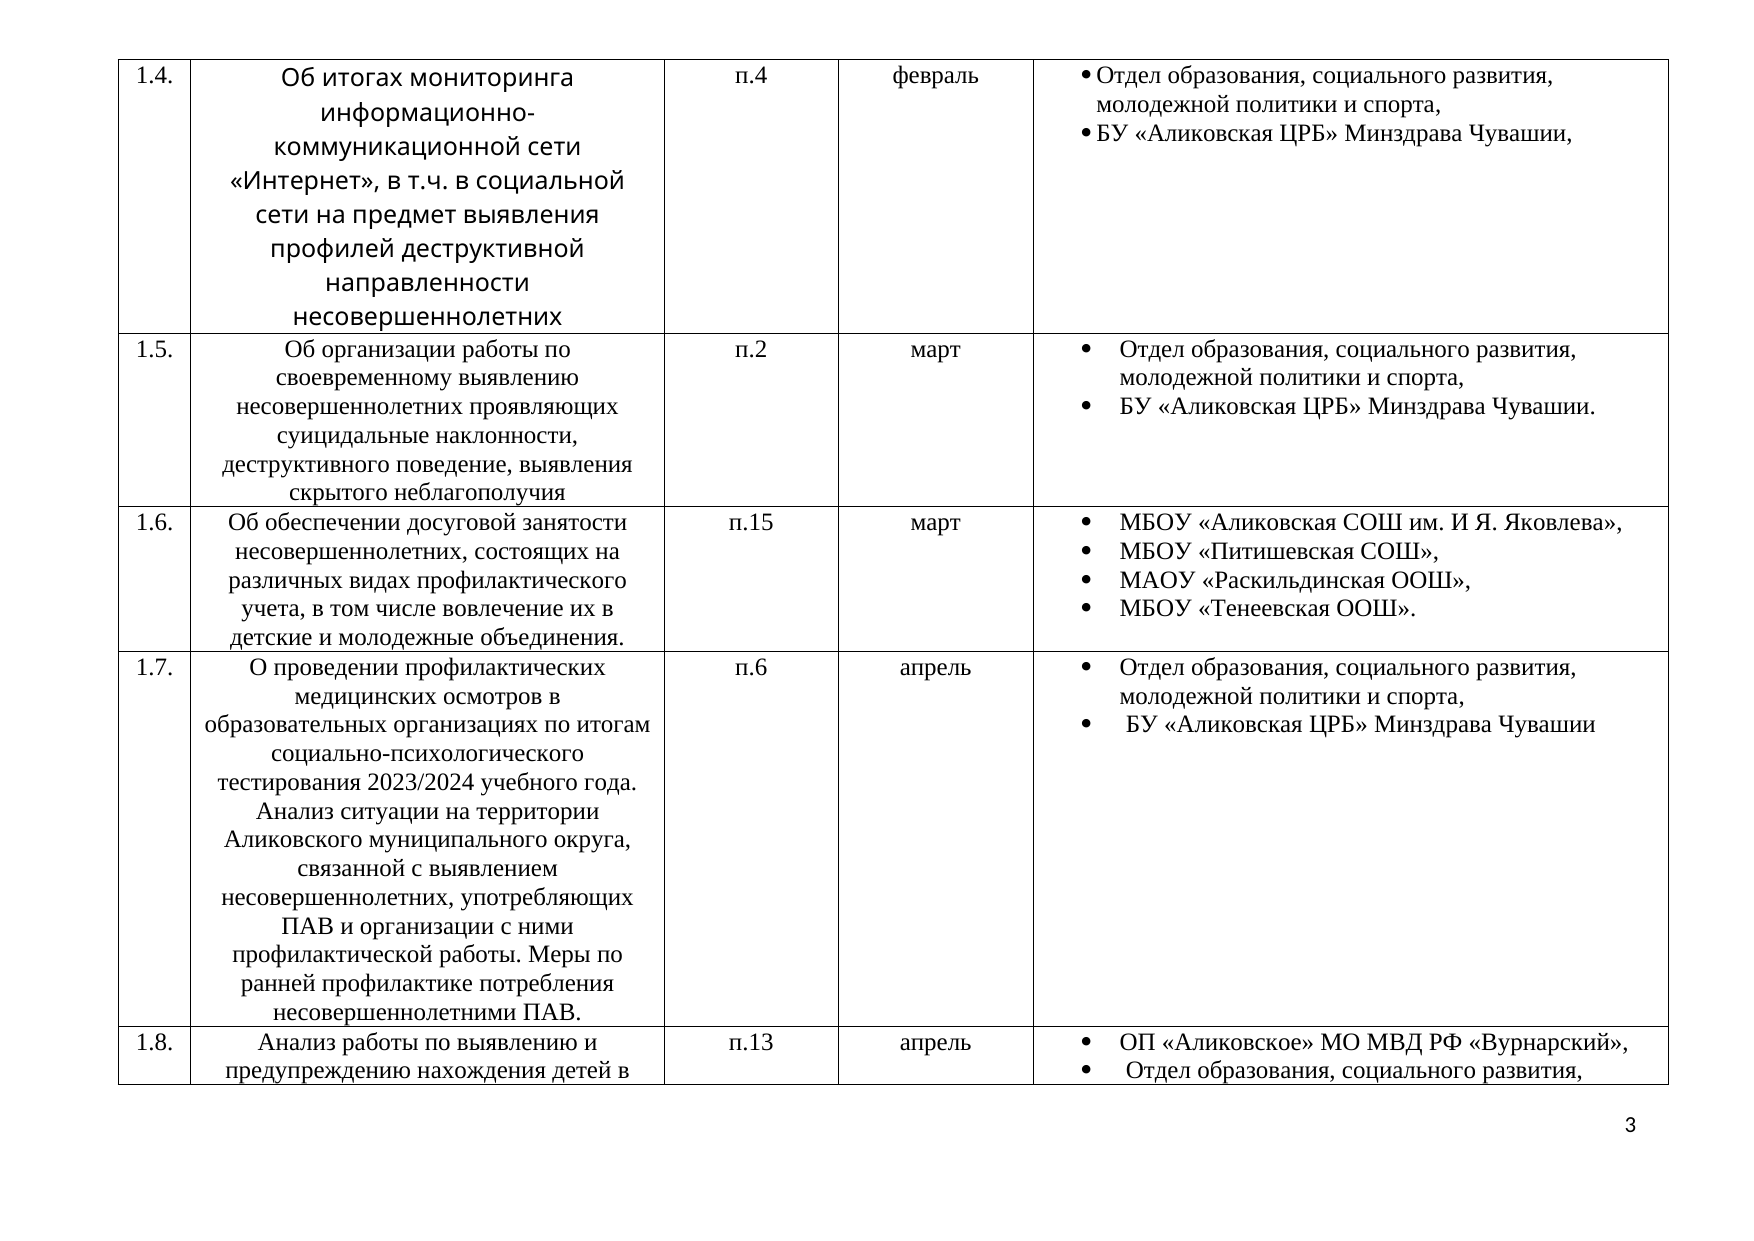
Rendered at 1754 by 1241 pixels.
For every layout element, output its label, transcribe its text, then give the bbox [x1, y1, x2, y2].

table_cell Об итогах мониторинга информационно-коммуникационной сети «Интернет», в т.ч. в социальной сети на предмет выявления профилей деструктивной направленности несовершеннолетних [191, 60, 664, 333]
table_cell Об организации работы по своевременному выявлению несовершеннолетних проявляющих суицидальные наклонности, деструктивного поведение, выявления скрытого неблагополучия [191, 334, 664, 506]
table_cell 1.5. [119, 334, 190, 506]
table_cell 1.7. [119, 652, 190, 1026]
table_cell март [839, 334, 1033, 506]
table_cell МБОУ «Аликовская СОШ им. И Я. Яковлева», МБОУ «Питишевская СОШ», МАОУ «Раскильдинская ООШ», МБОУ «Тенеевская ООШ». [1034, 507, 1668, 651]
table_cell п.2 [665, 334, 838, 506]
table_cell Отдел образования, социального развития, молодежной политики и спорта, БУ «Аликовская ЦРБ» Минздрава Чувашии [1034, 652, 1668, 1026]
table_cell 1.4. [119, 60, 190, 333]
table_cell п.4 [665, 60, 838, 333]
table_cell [191, 1027, 664, 1084]
table_cell Отдел образования, социального развития, молодежной политики и спорта, БУ «Аликовская ЦРБ» Минздрава Чувашии, [1034, 60, 1668, 333]
table_cell п.13 [665, 1027, 838, 1084]
table_cell О проведении профилактических медицинских осмотров в образовательных организациях по итогам социально-психологического тестирования 2023/2024 учебного года. Анализ ситуации на территории Аликовского муниципального округа, связанной с выявлением несовершеннолетних, употребляющих ПАВ и организации с ними профилактической работы. Меры по ранней профилактике потребления несовершеннолетними ПАВ. [191, 652, 664, 1026]
table_cell 1.6. [119, 507, 190, 651]
table_cell 1.8. [119, 1027, 190, 1084]
table_cell п.15 [665, 507, 838, 651]
table_cell Об обеспечении досуговой занятости несовершеннолетних, состоящих на различных видах профилактического учета, в том числе вовлечение их в детские и молодежные объединения. [191, 507, 664, 651]
table_cell Отдел образования, социального развития, молодежной политики и спорта, БУ «Аликовская ЦРБ» Минздрава Чувашии. [1034, 334, 1668, 506]
table_cell февраль [839, 60, 1033, 333]
table_cell апрель [839, 652, 1033, 1026]
table_cell п.6 [665, 652, 838, 1026]
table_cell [1034, 1027, 1668, 1084]
table_cell апрель [839, 1027, 1033, 1084]
table_cell март [839, 507, 1033, 651]
